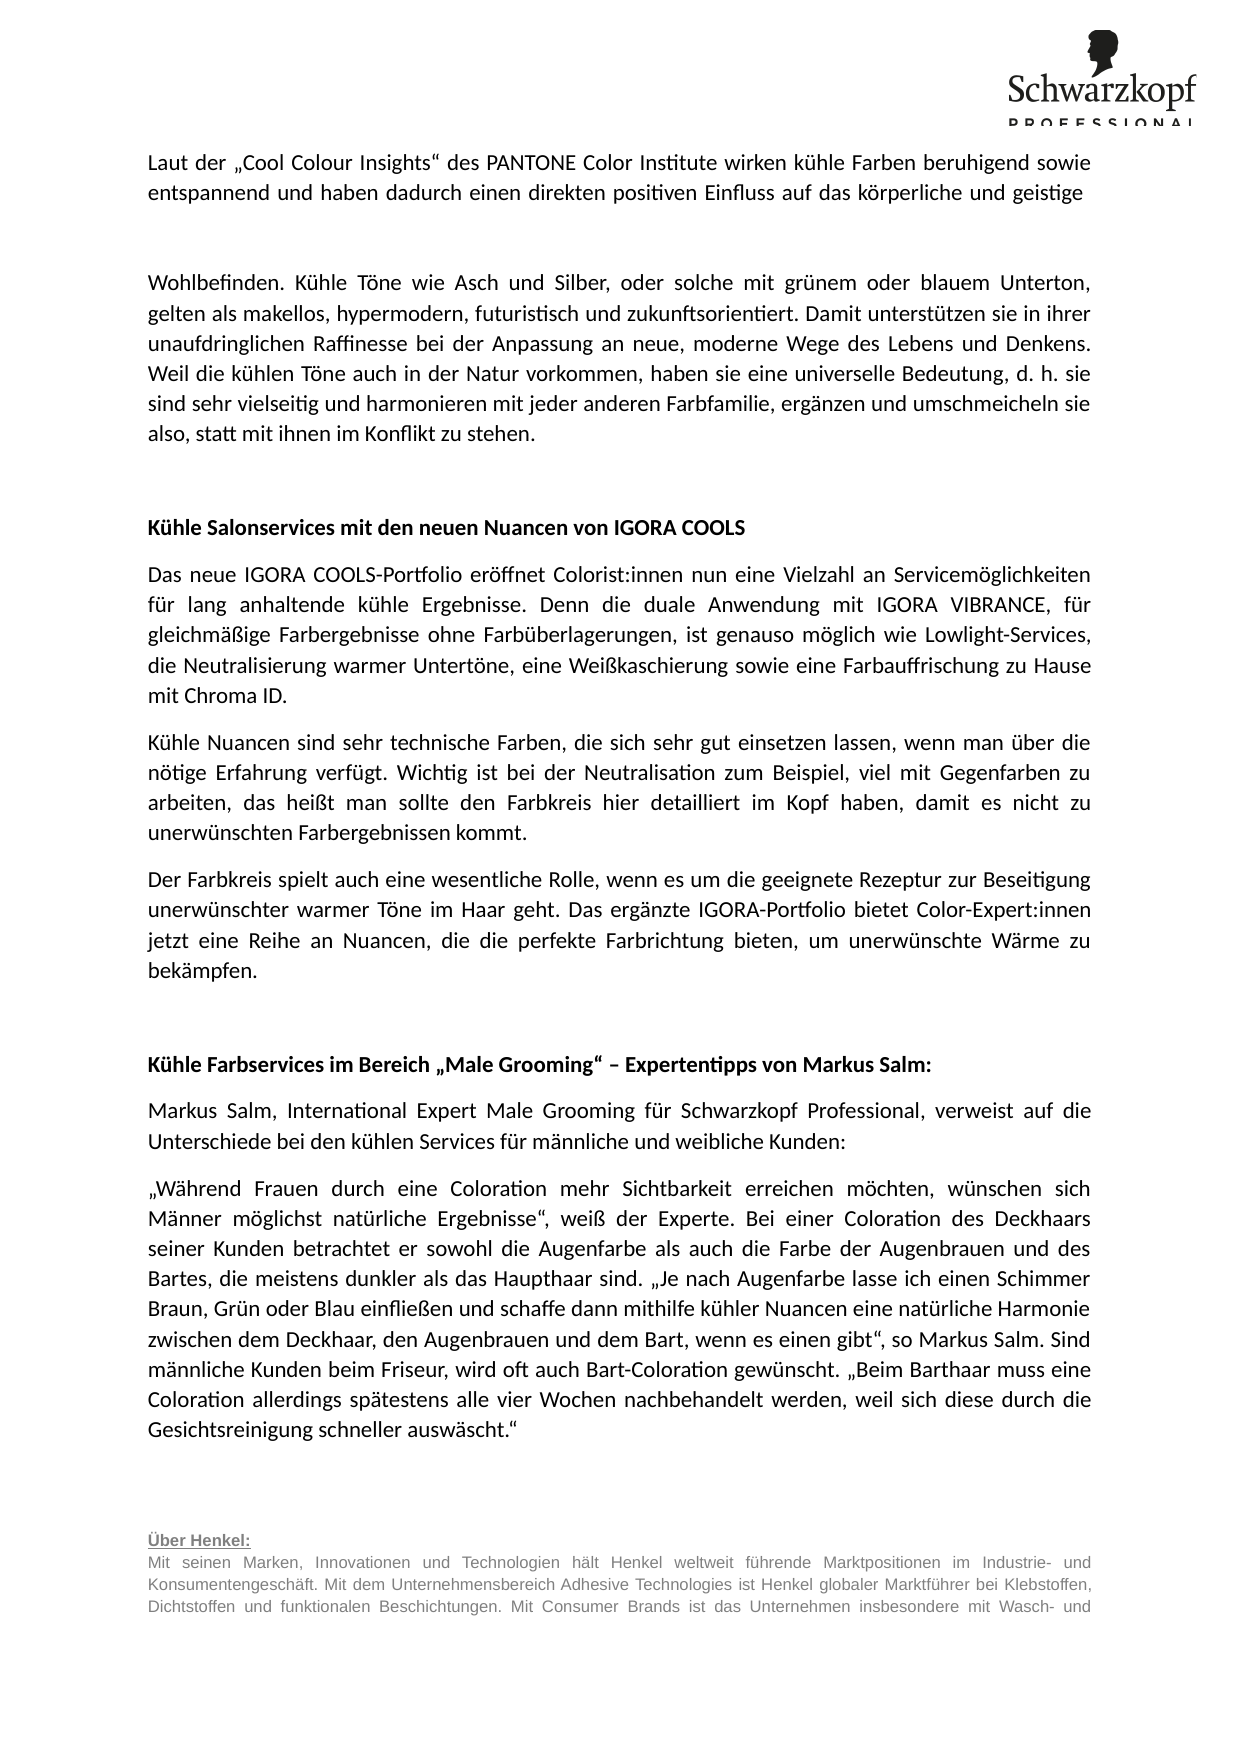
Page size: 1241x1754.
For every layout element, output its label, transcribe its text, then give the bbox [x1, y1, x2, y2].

text Markus Salm, International Expert Male Grooming für Schwarzkopf Professional, verweist auf die Unterschiede bei den kühlen Services für männliche und weibliche Kunden: [148, 1097, 1093, 1155]
text Kühle Salonservices mit den neuen Nuancen von IGORA COOLS [148, 513, 1093, 541]
text Kühle Farbservices im Bereich „Male Grooming“ – Expertentipps von Markus Salm: [148, 1050, 1093, 1078]
text Kühle Nuancen sind sehr technische Farben, die sich sehr gut einsetzen lassen, wenn man über die nötige Erfahrung verfügt. Wichtig ist bei der Neutralisation zum Beispiel, viel mit Gegenfarben zu arbeiten, das heißt man sollte den Farbkreis hier detailliert im Kopf haben, damit es nicht zu unerwünschten Farbergebnissen kommt. [148, 728, 1093, 846]
picture [1009, 30, 1197, 126]
text Der Farbkreis spielt auch eine wesentliche Rolle, wenn es um die geeignete Rezeptur zur Beseitigung unerwünschter warmer Töne im Haar geht. Das ergänzte IGORA-Portfolio bietet Color-Expert:innen jetzt eine Reihe an Nuancen, die die perfekte Farbrichtung bieten, um unerwünschte Wärme zu bekämpfen. [148, 865, 1093, 984]
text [148, 1553, 1093, 1616]
text Laut der „Cool Colour Insights“ des PANTONE Color Institute wirken kühle Farben beruhigend sowie entspannend und haben dadurch einen direkten positiven Einfluss auf das körperliche und geistige Wohlbefinden. Kühle Töne wie Asch und Silber, oder solche mit grünem oder blauem Unterton, gelten als makellos, hypermodern, futuristisch und zukunftsorientiert. Damit unterstützen sie in ihrer unaufdringlichen Raffinesse bei der Anpassung an neue, moderne Wege des Lebens und Denkens. Weil die kühlen Töne auch in der Natur vorkommen, haben sie eine universelle Bedeutung, d. h. sie sind sehr vielseitig und harmonieren mit jeder anderen Farbfamilie, ergänzen und umschmeicheln sie also, statt mit ihnen im Konflikt zu stehen. [148, 148, 1093, 447]
text Das neue IGORA COOLS-Portfolio eröffnet Colorist:innen nun eine Vielzahl an Servicemöglichkeiten für lang anhaltende kühle Ergebnisse. Denn die duale Anwendung mit IGORA VIBRANCE, für gleichmäßige Farbergebnisse ohne Farbüberlagerungen, ist genauso möglich wie Lowlight-Services, die Neutralisierung warmer Untertöne, eine Weißkaschierung sowie eine Farbauffrischung zu Hause mit Chroma ID. [148, 560, 1093, 709]
text Über Henkel: [148, 1531, 1093, 1550]
text „Während Frauen durch eine Coloration mehr Sichtbarkeit erreichen möchten, wünschen sich Männer möglichst natürliche Ergebnisse“, weiß der Experte. Bei einer Coloration des Deckhaars seiner Kunden betrachtet er sowohl die Augenfarbe als auch die Farbe der Augenbrauen und des Bartes, die meistens dunkler als das Haupthaar sind. „Je nach Augenfarbe lasse ich einen Schimmer Braun, Grün oder Blau einfließen und schaffe dann mithilfe kühler Nuancen eine natürliche Harmonie zwischen dem Deckhaar, den Augenbrauen und dem Bart, wenn es einen gibt“, so Markus Salm. Sind männliche Kunden beim Friseur, wird oft auch Bart-Coloration gewünscht. „Beim Barthaar muss eine Coloration allerdings spätestens alle vier Wochen nachbehandelt werden, weil sich diese durch die Gesichtsreinigung schneller auswäscht.“ [148, 1174, 1093, 1443]
